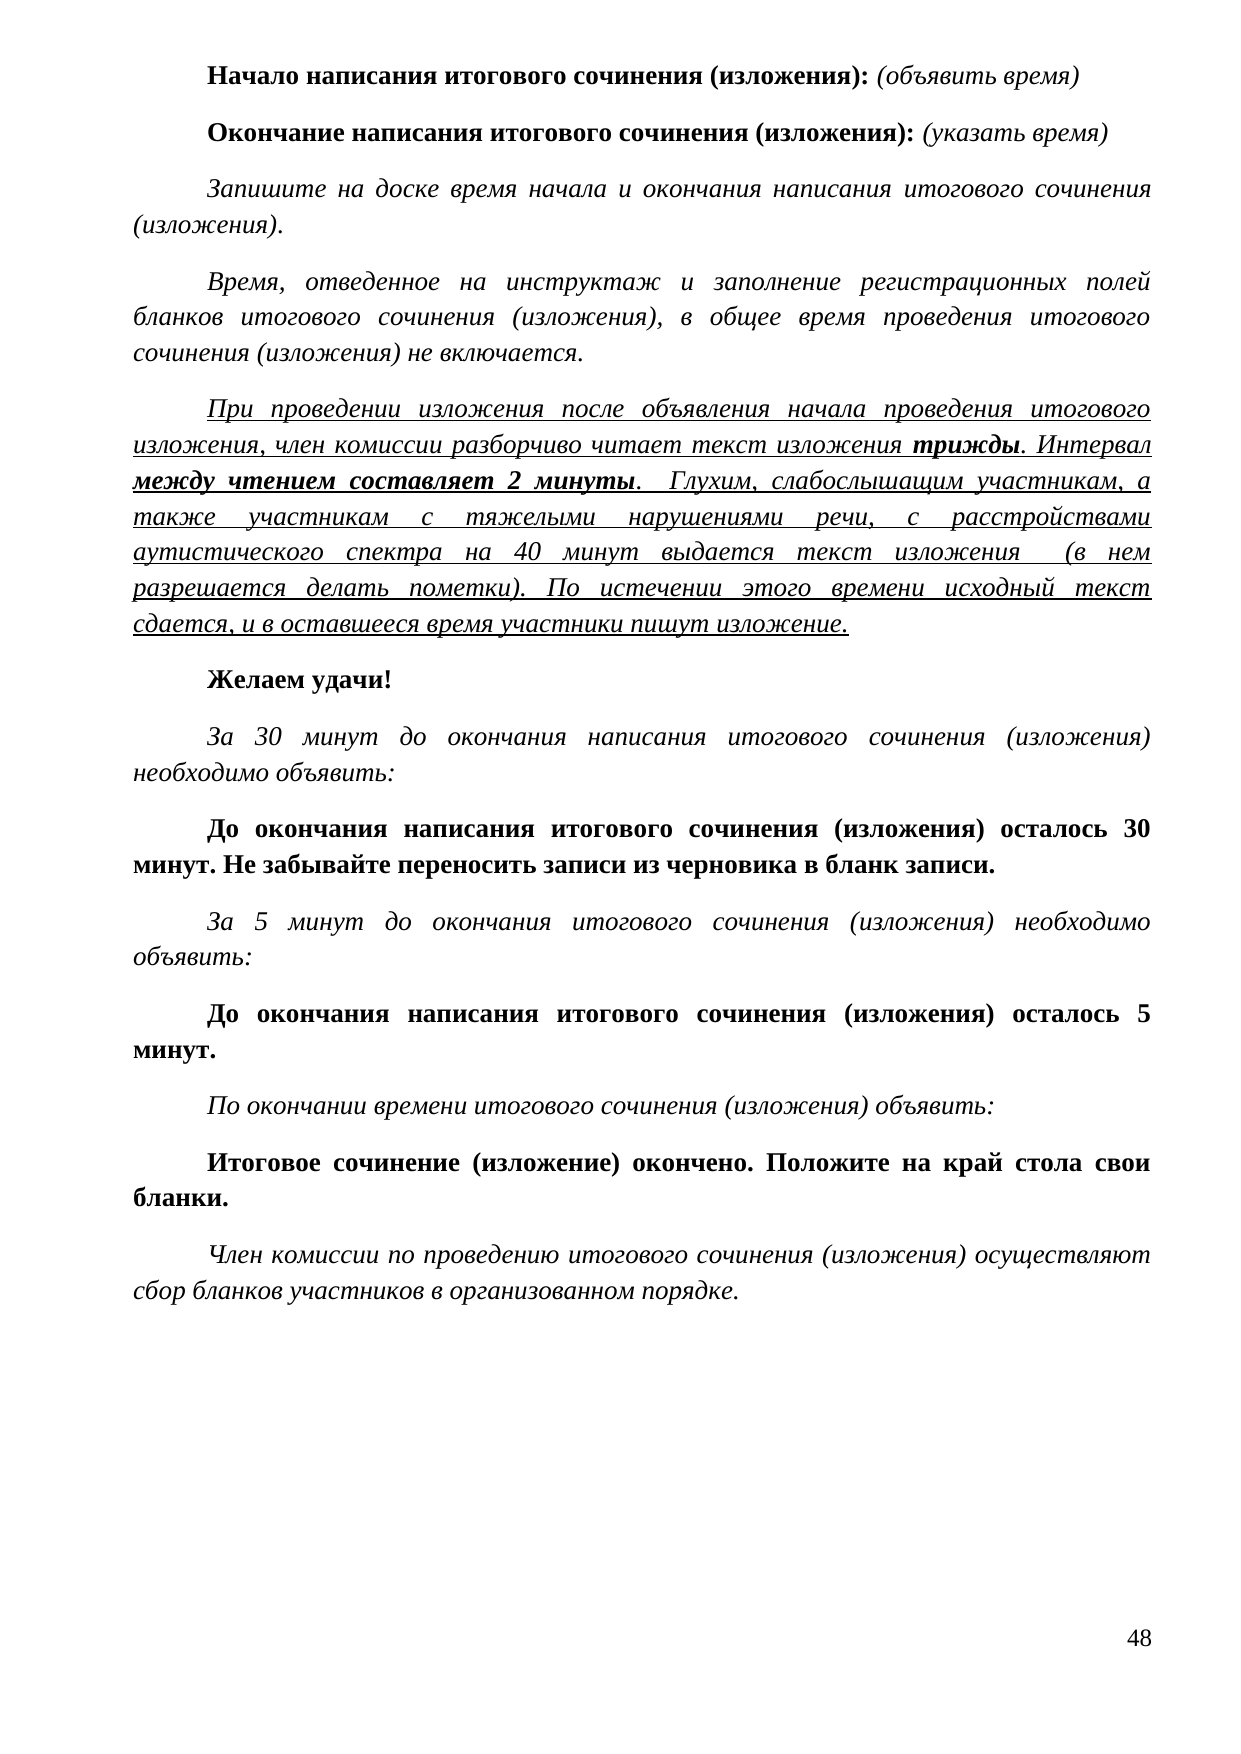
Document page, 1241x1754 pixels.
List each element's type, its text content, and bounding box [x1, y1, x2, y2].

text При проведении изложения после объявления начала проведения итогового изложения, член комиссии разборчиво читает текст изложения трижды. Интервал между чтением составляет 2 минуты. Глухим, слабослышащим участникам, а также участникам с тяжелыми нарушениями речи, с расстройствами аутистического спектра на 40 минут выдается текст изложения (в нем разрешается делать пометки). По истечении этого времени исходный текст сдается, и в оставшееся время участники пишут изложение. [133, 393, 1152, 456]
text Начало написания итогового сочинения (изложения): (объявить время) [133, 59, 1152, 90]
text Окончание написания итогового сочинения (изложения): (указать время) [133, 116, 1152, 147]
text За 5 минут до окончания итогового сочинения (изложения) необходимо объявить: [133, 905, 1152, 972]
text За 30 минут до окончания написания итогового сочинения (изложения) необходимо объявить: [133, 720, 1152, 787]
text При проведении изложения после объявления начала проведения итогового изложения, член комиссии разборчиво читает текст изложения трижды. Интервал между чтением составляет 2 минуты. Глухим, слабослышащим участникам, а также участникам с тяжелыми нарушениями речи, с расстройствами аутистического спектра на 40 минут выдается текст изложения (в нем разрешается делать пометки). По истечении этого времени исходный текст сдается, и в оставшееся время участники пишут изложение. [133, 600, 1152, 638]
text При проведении изложения после объявления начала проведения итогового изложения, член комиссии разборчиво читает текст изложения трижды. Интервал между чтением составляет 2 минуты. Глухим, слабослышащим участникам, а также участникам с тяжелыми нарушениями речи, с расстройствами аутистического спектра на 40 минут выдается текст изложения (в нем разрешается делать пометки). По истечении этого времени исходный текст сдается, и в оставшееся время участники пишут изложение. [133, 457, 1152, 527]
text По окончании времени итогового сочинения (изложения) объявить: [133, 1089, 1152, 1120]
text Время, отведенное на инструктаж и заполнение регистрационных полей бланков итогового сочинения (изложения), в общее время проведения итогового сочинения (изложения) не включается. [133, 264, 1152, 367]
text До окончания написания итогового сочинения (изложения) осталось 30 минут. Не забывайте переносить записи из черновика в бланк записи. [133, 812, 1152, 879]
text Итоговое сочинение (изложение) окончено. Положите на край стола свои бланки. [133, 1146, 1152, 1213]
text При проведении изложения после объявления начала проведения итогового изложения, член комиссии разборчиво читает текст изложения трижды. Интервал между чтением составляет 2 минуты. Глухим, слабослышащим участникам, а также участникам с тяжелыми нарушениями речи, с расстройствами аутистического спектра на 40 минут выдается текст изложения (в нем разрешается делать пометки). По истечении этого времени исходный текст сдается, и в оставшееся время участники пишут изложение. [133, 564, 1152, 598]
text Член комиссии по проведению итогового сочинения (изложения) осуществляют сбор бланков участников в организованном порядке. [133, 1238, 1152, 1305]
text До окончания написания итогового сочинения (изложения) осталось 5 минут. [133, 997, 1152, 1064]
text При проведении изложения после объявления начала проведения итогового изложения, член комиссии разборчиво читает текст изложения трижды. Интервал между чтением составляет 2 минуты. Глухим, слабослышащим участникам, а также участникам с тяжелыми нарушениями речи, с расстройствами аутистического спектра на 40 минут выдается текст изложения (в нем разрешается делать пометки). По истечении этого времени исходный текст сдается, и в оставшееся время участники пишут изложение. [133, 528, 1152, 563]
text Запишите на доске время начала и окончания написания итогового сочинения (изложения). [133, 172, 1152, 239]
text Желаем удачи! [133, 663, 1152, 695]
